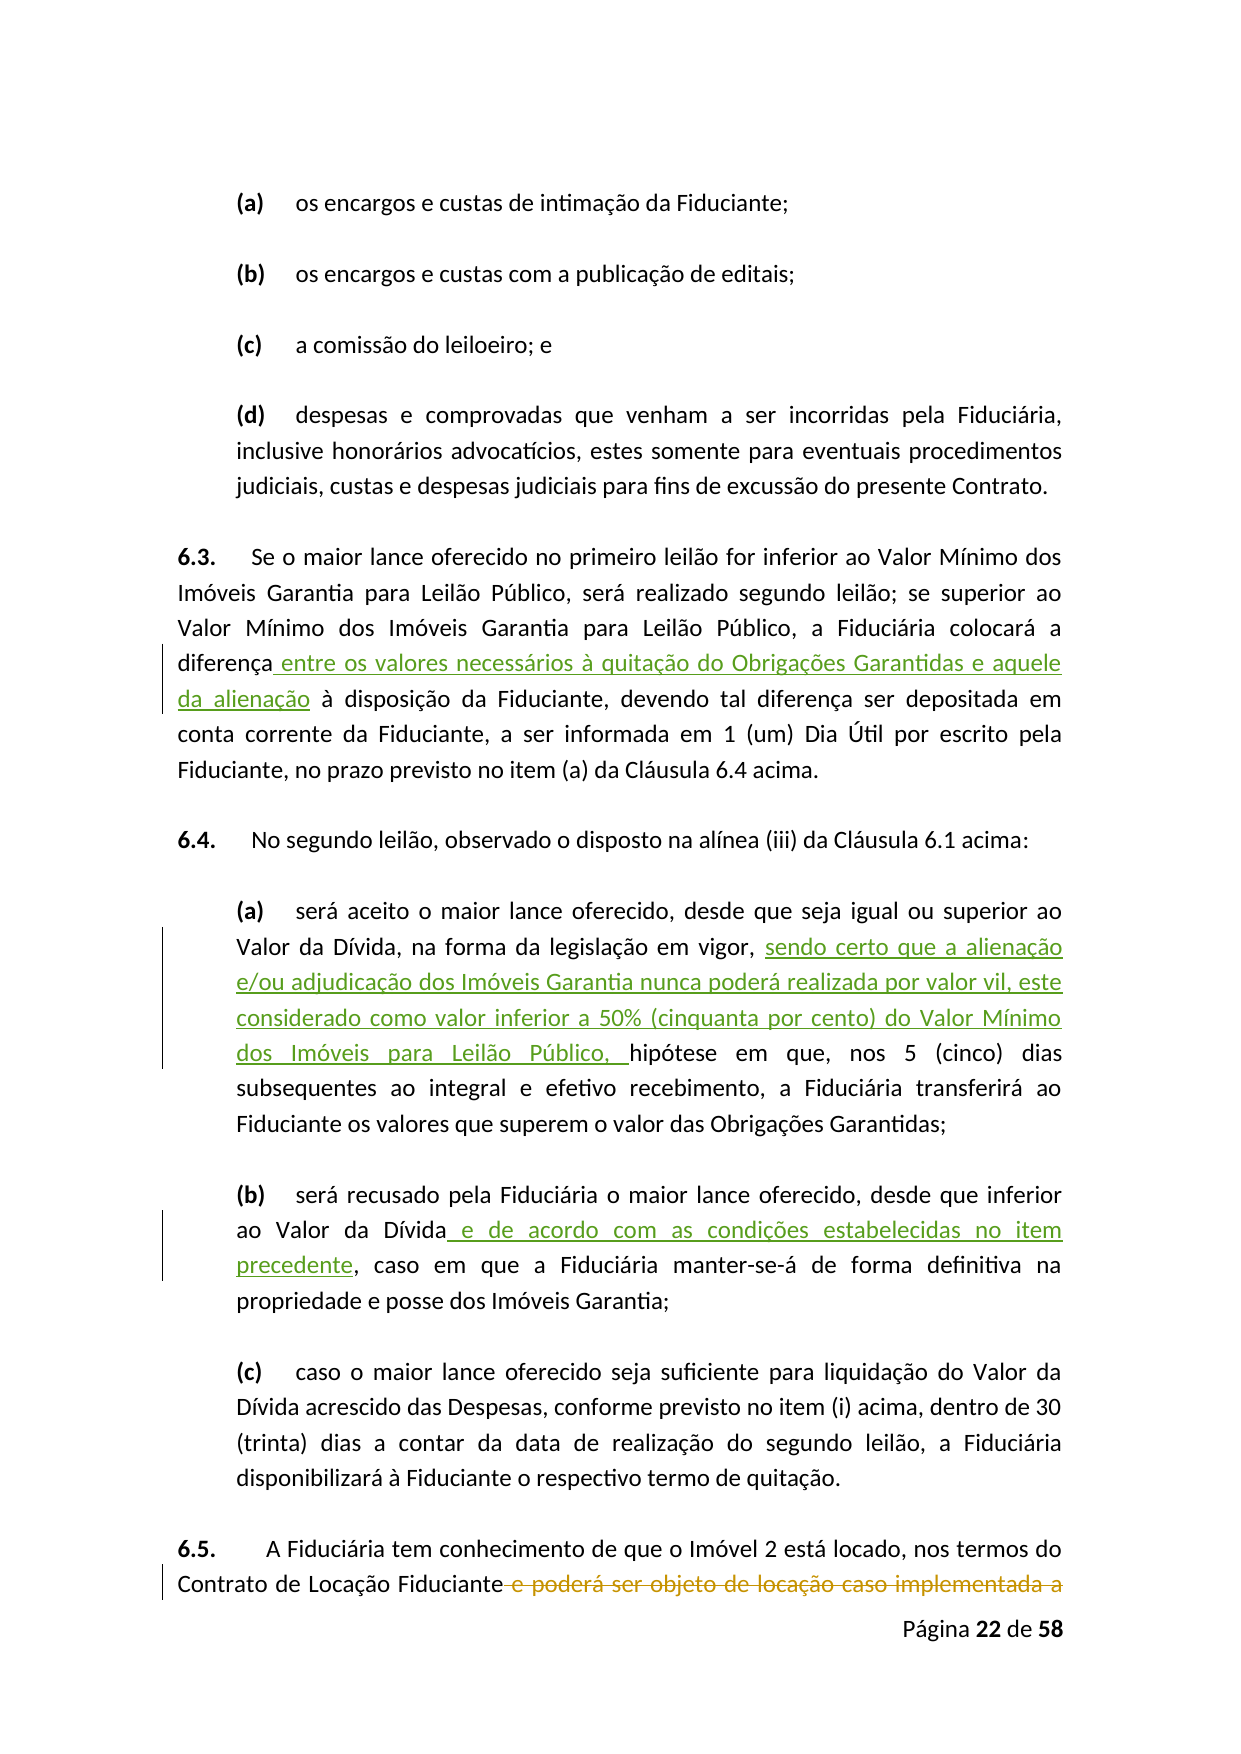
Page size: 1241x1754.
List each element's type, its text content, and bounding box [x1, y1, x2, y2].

text (a) os encargos e custas de intimação da Fiduciante; [236, 183, 1063, 218]
text (b) será recusado pela Fiduciária o maior lance oferecido, desde que inferior ao Valor da Dívida, caso em que a Fiduciária manter-se-á de forma definitiva na propriedade e posse dos Imóveis Garantia; [236, 1175, 1063, 1316]
text (c) a comissão do leiloeiro; e [236, 325, 1063, 360]
text (a) será aceito o maior lance oferecido, desde que seja igual ou superior ao Valor da Dívida, na forma da legislação em vigor, hipótese em que, nos 5 (cinco) dias subsequentes ao integral e efetivo recebimento, a Fiduciária transferirá ao Fiduciante os valores que superem o valor das Obrigações Garantidas; [236, 994, 1063, 1139]
text (d) despesas e comprovadas que venham a ser incorridas pela Fiduciária, inclusive honorários advocatícios, estes somente para eventuais procedimentos judiciais, custas e despesas judiciais para fins de excussão do presente Contrato. [236, 396, 1063, 502]
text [177, 1529, 1063, 1600]
text (c) caso o maior lance oferecido seja suficiente para liquidação do Valor da Dívida acrescido das Despesas, conforme previsto no item (i) acima, dentro de 30 (trinta) dias a contar da data de realização do segundo leilão, a Fiduciária disponibilizará à Fiduciante o respectivo termo de quitação. [236, 1352, 1063, 1493]
text (a) será aceito o maior lance oferecido, desde que seja igual ou superior ao Valor da Dívida, na forma da legislação em vigor, hipótese em que, nos 5 (cinco) dias subsequentes ao integral e efetivo recebimento, a Fiduciária transferirá ao Fiduciante os valores que superem o valor das Obrigações Garantidas; [236, 891, 1063, 992]
text 6.3. Se o maior lance oferecido no primeiro leilão for inferior ao Valor Mínimo dos Imóveis Garantia para Leilão Público, será realizado segundo leilão; se superior ao Valor Mínimo dos Imóveis Garantia para Leilão Público, a Fiduciária colocará a diferença à disposição da Fiduciante, devendo tal diferença ser depositada em conta corrente da Fiduciante, a ser informada em 1 (um) Dia Útil por escrito pela Fiduciante, no prazo previsto no item (a) da Cláusula 6.4 acima. [177, 537, 1063, 785]
text (b) os encargos e custas com a publicação de editais; [236, 254, 1063, 289]
text 6.4. No segundo leilão, observado o disposto na alínea (iii) da Cláusula 6.1 acima: [177, 821, 1063, 856]
